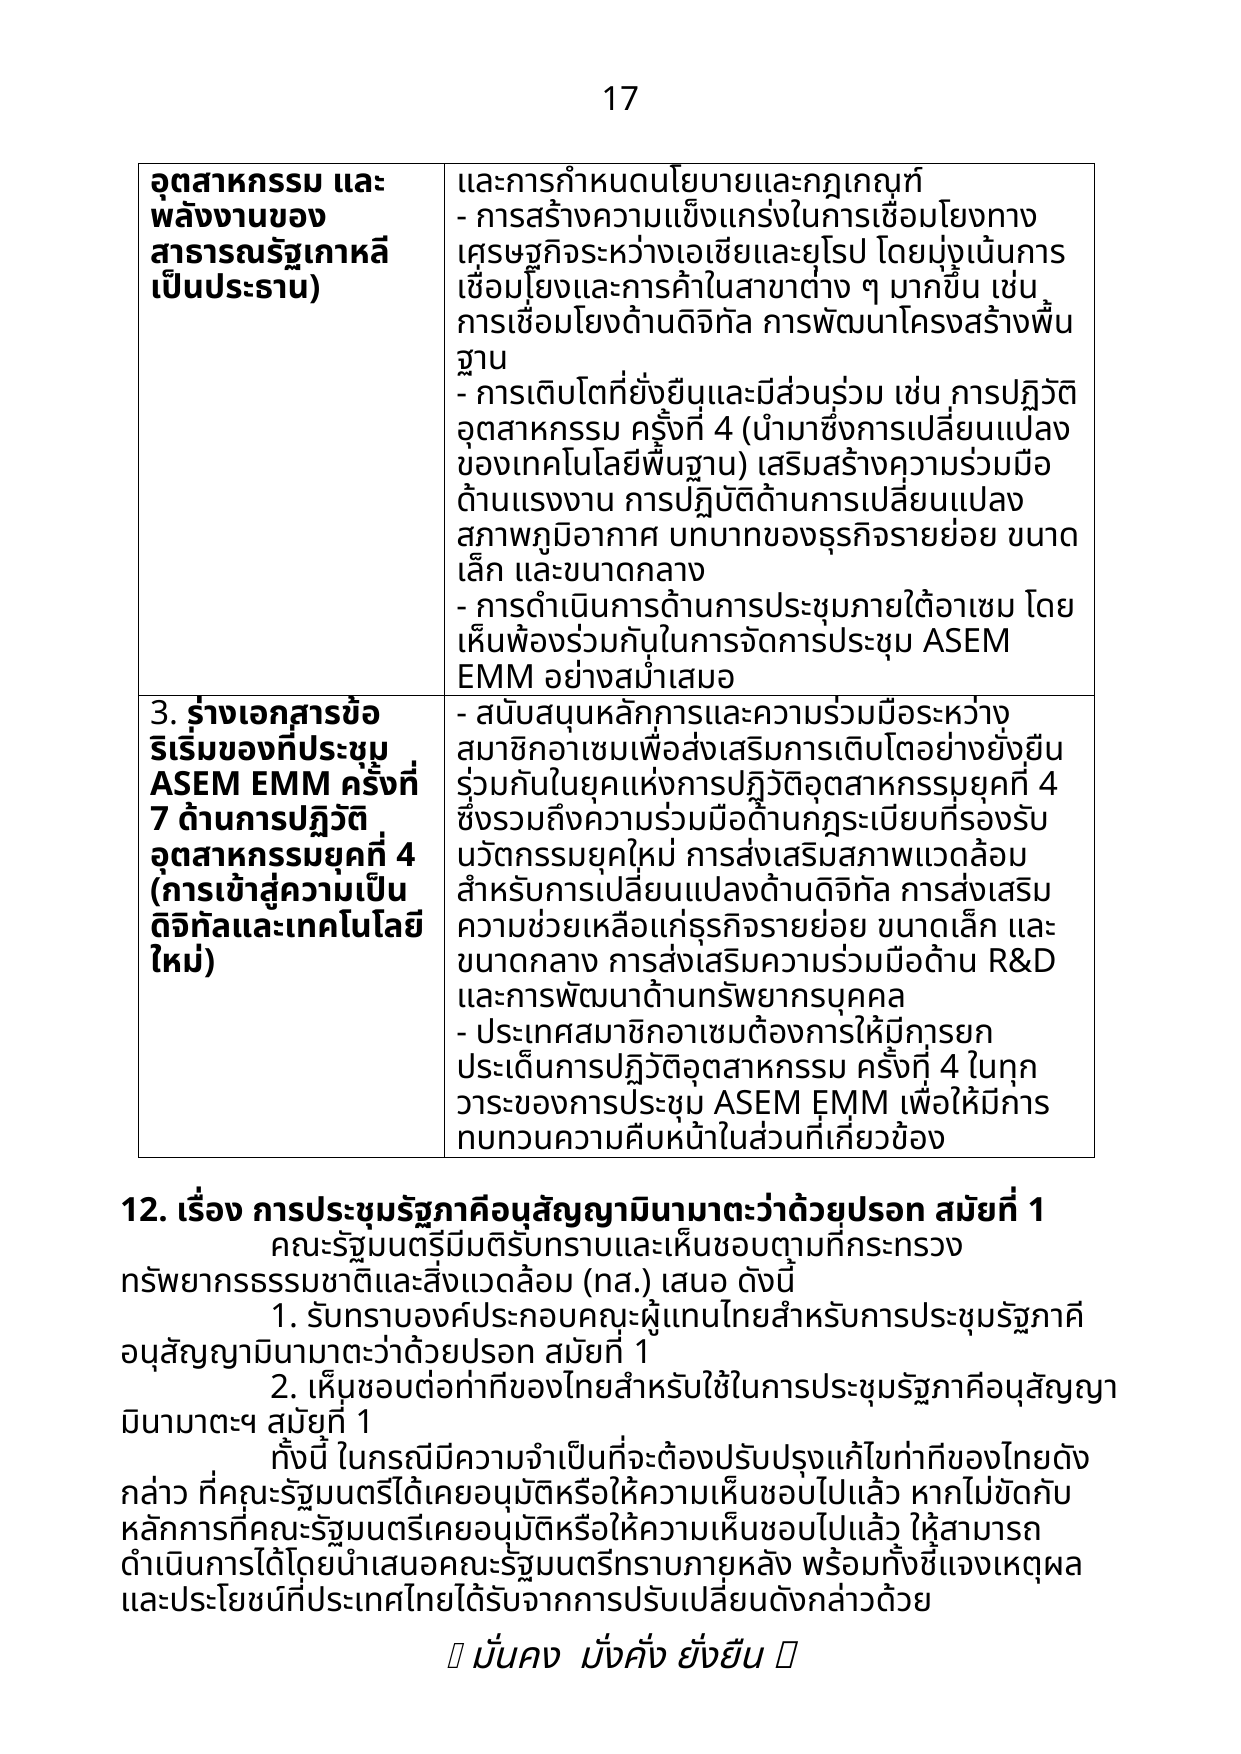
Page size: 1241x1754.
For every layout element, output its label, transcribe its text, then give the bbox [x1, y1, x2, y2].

text ทั้งนี้ ในกรณีมีความจำเป็นที่จะต้องปรับปรุงแก้ไขท่าทีของไทยดังกล่าว ที่คณะรัฐมนตรีได้เคยอนุมัติหรือให้ความเห็นชอบไปแล้ว หากไม่ขัดกับหลักการที่คณะรัฐมนตรีเคยอนุมัติหรือให้ความเห็นชอบไปแล้ว ให้สามารถดำเนินการได้โดยนำเสนอคณะรัฐมนตรีทราบภายหลัง พร้อมทั้งชี้แจงเหตุผลและประโยชน์ที่ประเทศไทยได้รับจากการปรับเปลี่ยนดังกล่าวด้วย [120, 1441, 1120, 1618]
text 12. เรื่อง การประชุมรัฐภาคีอนุสัญญามินามาตะว่าด้วยปรอท สมัยที่ 1 [120, 1193, 1120, 1228]
table_cell 3. ร่างเอกสารข้อริเริ่มของที่ประชุม ASEM EMM ครั้งที่ 7 ด้านการปฏิวัติอุตสาหกรรมยุคที่ 4 (การเข้าสู่ความเป็นดิจิทัลและเทคโนโลยีใหม่) [139, 696, 444, 1157]
text คณะรัฐมนตรีมีมติรับทราบและเห็นชอบตามที่กระทรวงทรัพยากรธรรมชาติและสิ่งแวดล้อม (ทส.) เสนอ ดังนี้ [120, 1228, 1120, 1299]
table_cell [139, 164, 444, 695]
table_cell - สนับสนุนหลักการและความร่วมมือระหว่างสมาชิกอาเซมเพื่อส่งเสริมการเติบโตอย่างยั่งยืนร่วมกันในยุคแห่งการปฏิวัติอุตสาหกรรมยุคที่ 4 ซึ่งรวมถึงความร่วมมือด้านกฎระเบียบที่รองรับนวัตกรรมยุคใหม่ การส่งเสริมสภาพแวดล้อมสำหรับการเปลี่ยนแปลงด้านดิจิทัล การส่งเสริมความช่วยเหลือแก่ธุรกิจรายย่อย ขนาดเล็ก และขนาดกลาง การส่งเสริมความร่วมมือด้าน R&D และการพัฒนาด้านทรัพยากรบุคคล - ประเทศสมาชิกอาเซมต้องการให้มีการยกประเด็นการปฏิวัติอุตสาหกรรม ครั้งที่ 4 ในทุกวาระของการประชุม ASEM EMM เพื่อให้มีการทบทวนความคืบหน้าในส่วนที่เกี่ยวข้อง [445, 696, 1094, 1157]
text 2. เห็นชอบต่อท่าทีของไทยสำหรับใช้ในการประชุมรัฐภาคีอนุสัญญามินามาตะฯ สมัยที่ 1 [120, 1370, 1120, 1441]
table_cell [445, 164, 1094, 695]
text 1. รับทราบองค์ประกอบคณะผู้แทนไทยสำหรับการประชุมรัฐภาคีอนุสัญญามินามาตะว่าด้วยปรอท สมัยที่ 1 [120, 1299, 1120, 1370]
